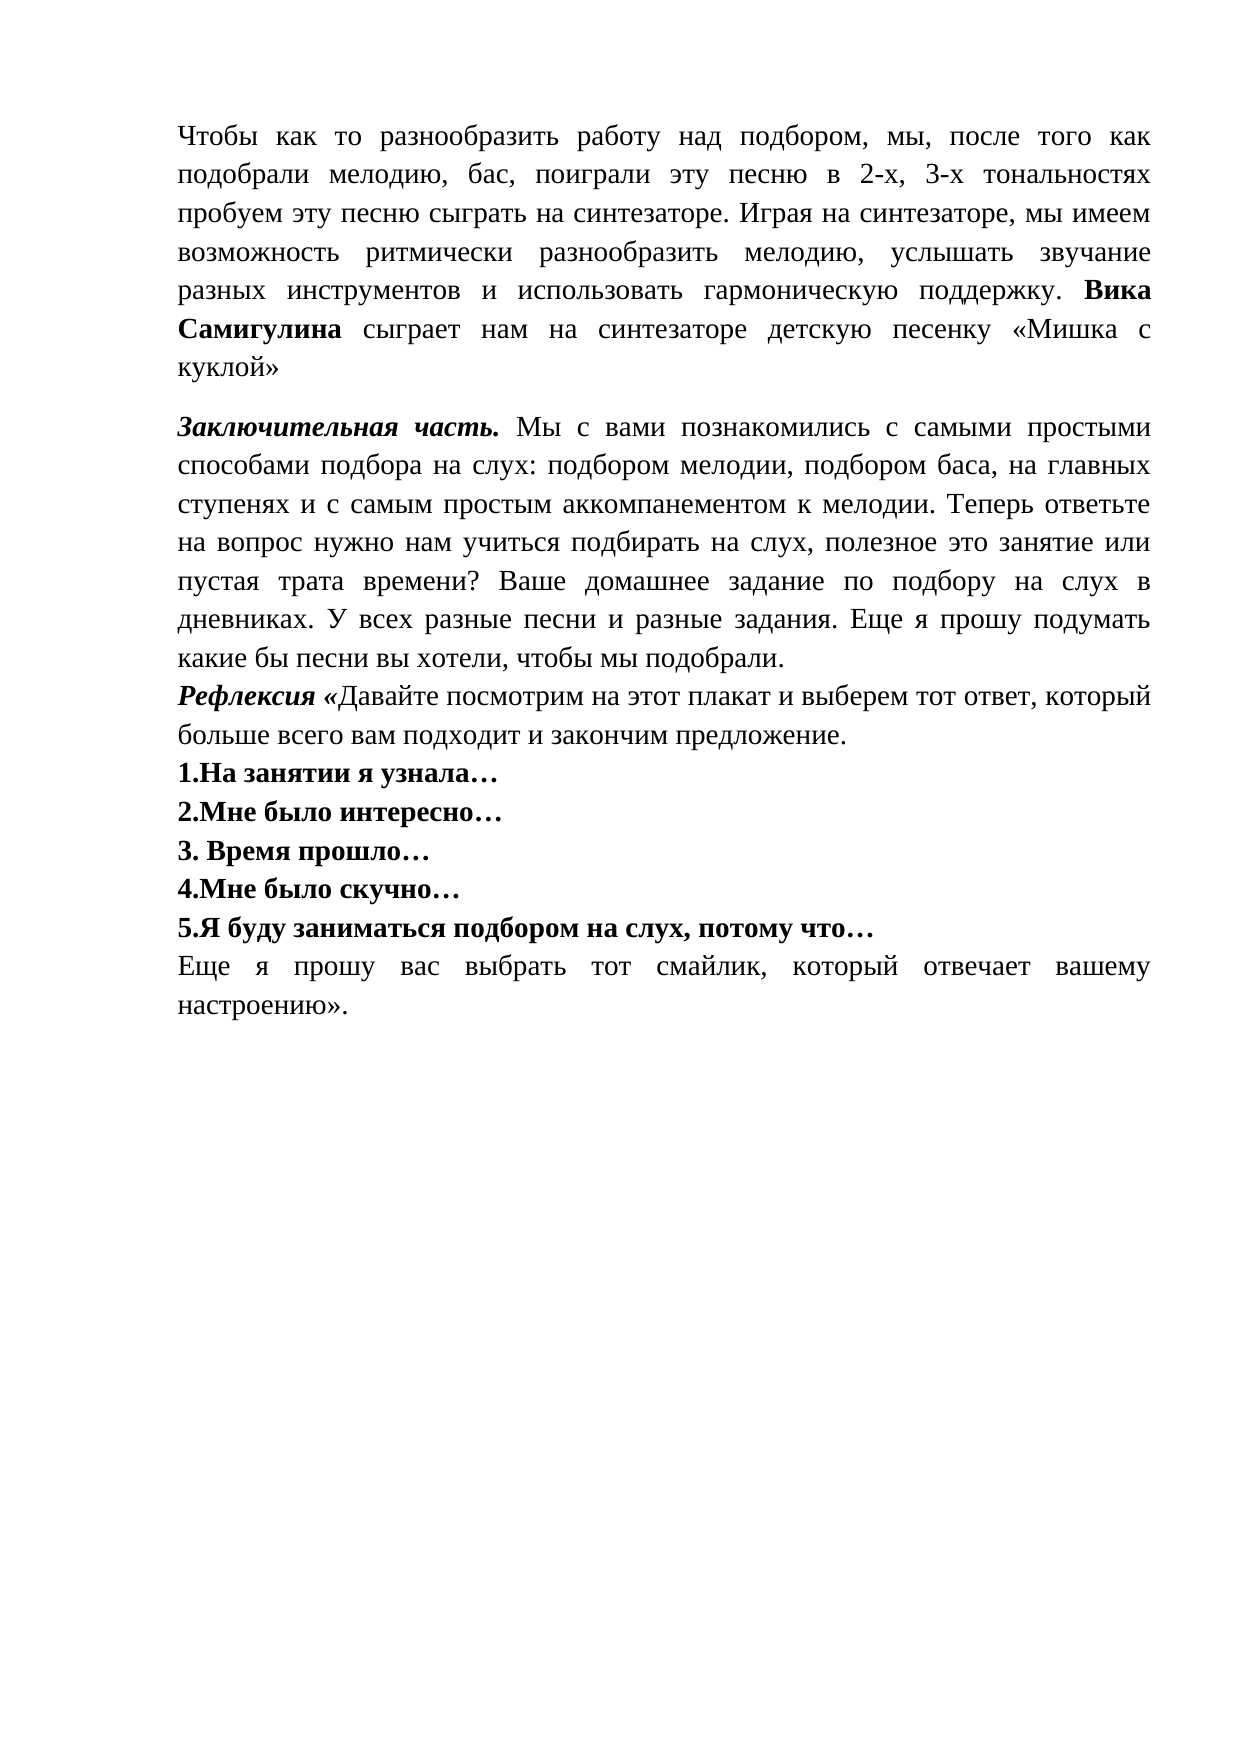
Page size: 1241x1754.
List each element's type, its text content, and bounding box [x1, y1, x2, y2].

list Рефлексия «Давайте посмотрим на этот плакат и выберем тот ответ, который больше всего вам подходит и закончим предложение. [177, 678, 1152, 751]
list 4.Мне было скучно… [177, 871, 1152, 905]
text Чтобы как то разнообразить работу над подбором, мы, после того как подобрали мелодию, бас, поиграли эту песню в 2-х, 3-х тональностях пробуем эту песню сыграть на синтезаторе. Играя на синтезаторе, мы имеем возможность ритмически разнообразить мелодию, услышать звучание разных инструментов и использовать гармоническую поддержку. Вика Самигулина сыграет нам на синтезаторе детскую песенку «Мишка с куклой» [177, 118, 1152, 383]
list 5.Я буду заниматься подбором на слух, потому что… [177, 910, 1152, 943]
list 1.На занятии я узнала… [177, 756, 1152, 789]
list Заключительная часть. Мы с вами познакомились с самыми простыми способами подбора на слух: подбором мелодии, подбором баса, на главных ступенях и с самым простым аккомпанементом к мелодии. Теперь ответьте на вопрос нужно нам учиться подбирать на слух, полезное это занятие или пустая трата времени? Ваше домашнее задание по подбору на слух в дневниках. У всех разные песни и разные задания. Еще я прошу подумать какие бы песни вы хотели, чтобы мы подобрали. [177, 409, 1152, 673]
list Еще я прошу вас выбрать тот смайлик, который отвечает вашему настроению». [177, 948, 1152, 1020]
list 2.Мне было интересно… [177, 794, 1152, 828]
list 3. Время прошло… [177, 833, 1152, 866]
